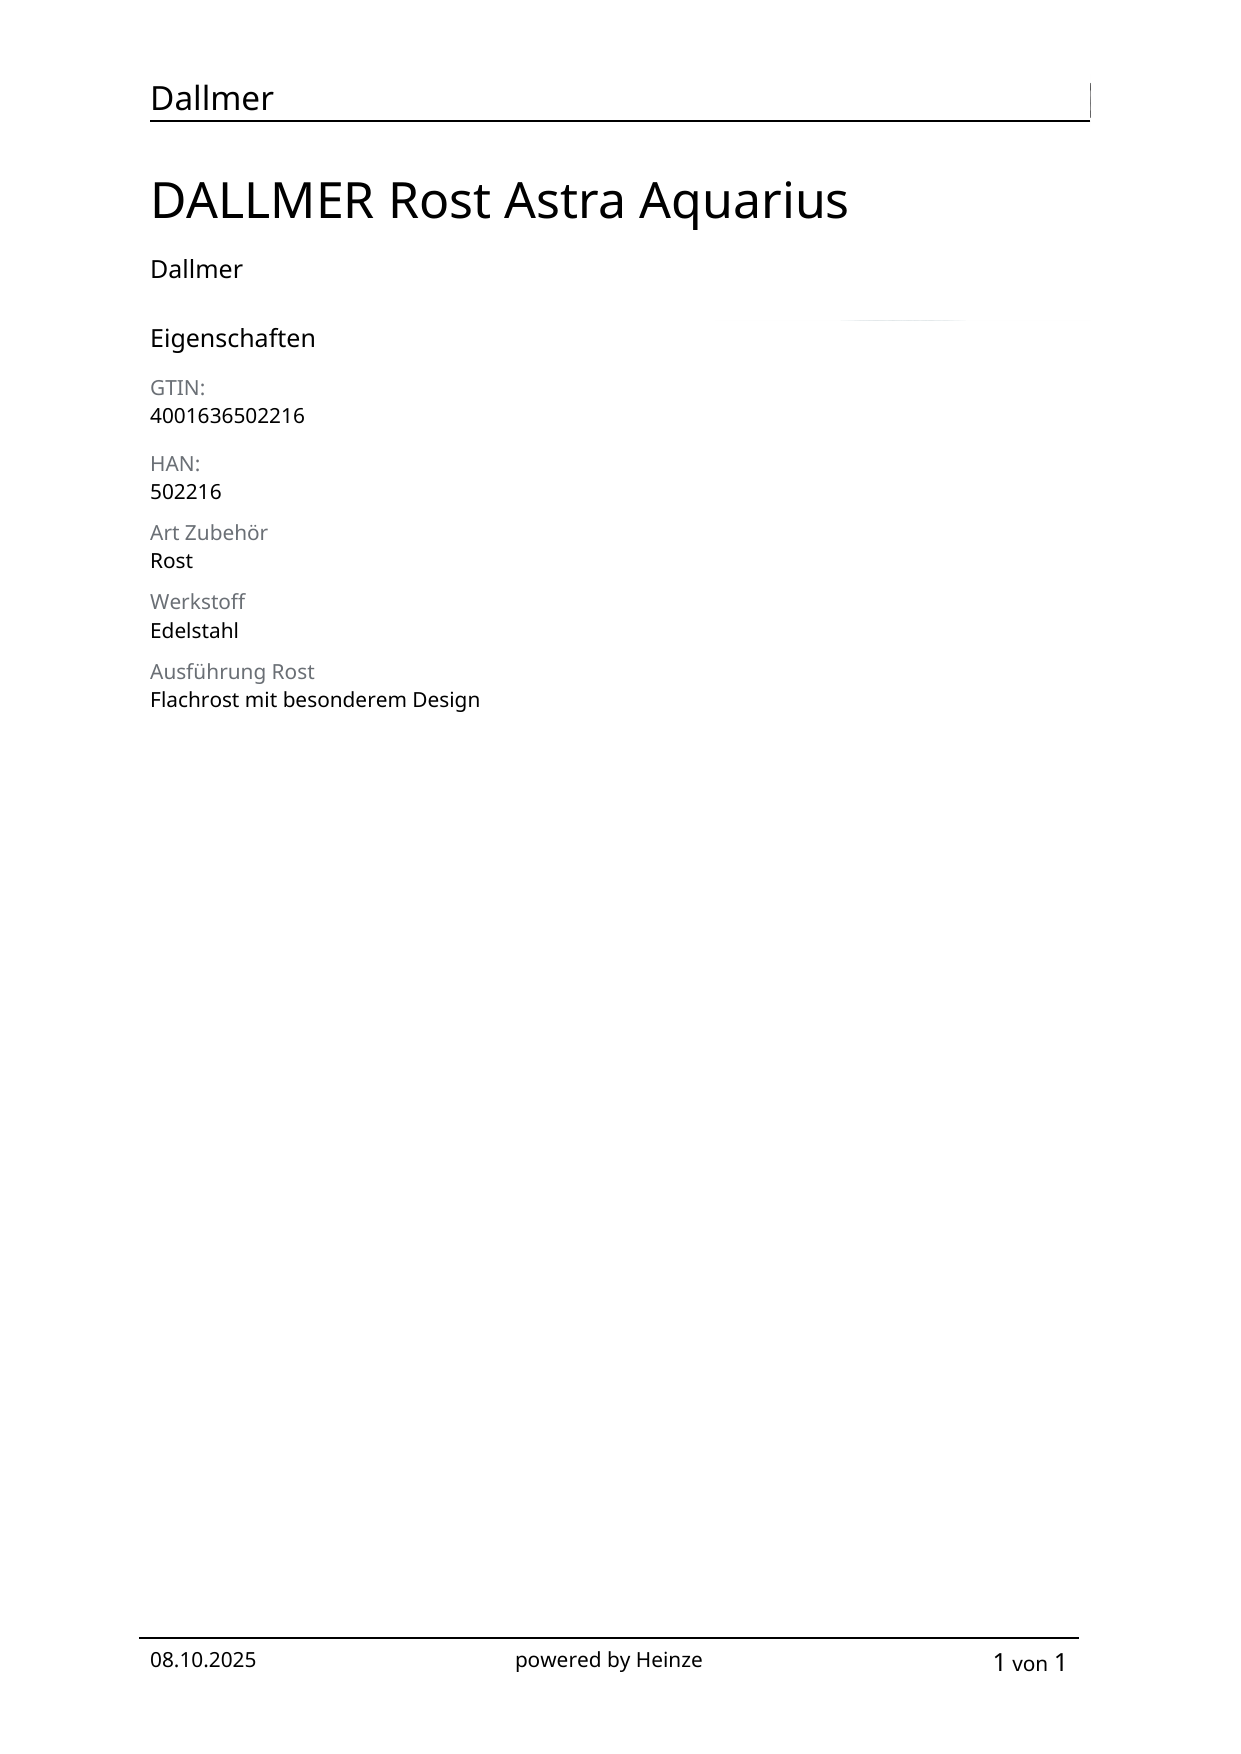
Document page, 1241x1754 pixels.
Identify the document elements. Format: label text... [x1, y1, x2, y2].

text Rost [150, 546, 1090, 575]
text Werkstoff [150, 587, 1090, 616]
text Art Zubehör [150, 518, 1090, 546]
text 502216 [150, 477, 1090, 506]
text HAN: [150, 449, 1090, 477]
text DALLMER Rost Astra Aquarius [150, 165, 1090, 233]
text 4001636502216 [150, 401, 1090, 430]
text GTIN: [150, 373, 1090, 401]
text Edelstahl [150, 616, 1090, 644]
text Ausführung Rost [150, 657, 1090, 685]
text Eigenschaften [150, 320, 1090, 354]
text Dallmer [150, 252, 1090, 286]
text Flachrost mit besonderem Design [150, 685, 1090, 714]
